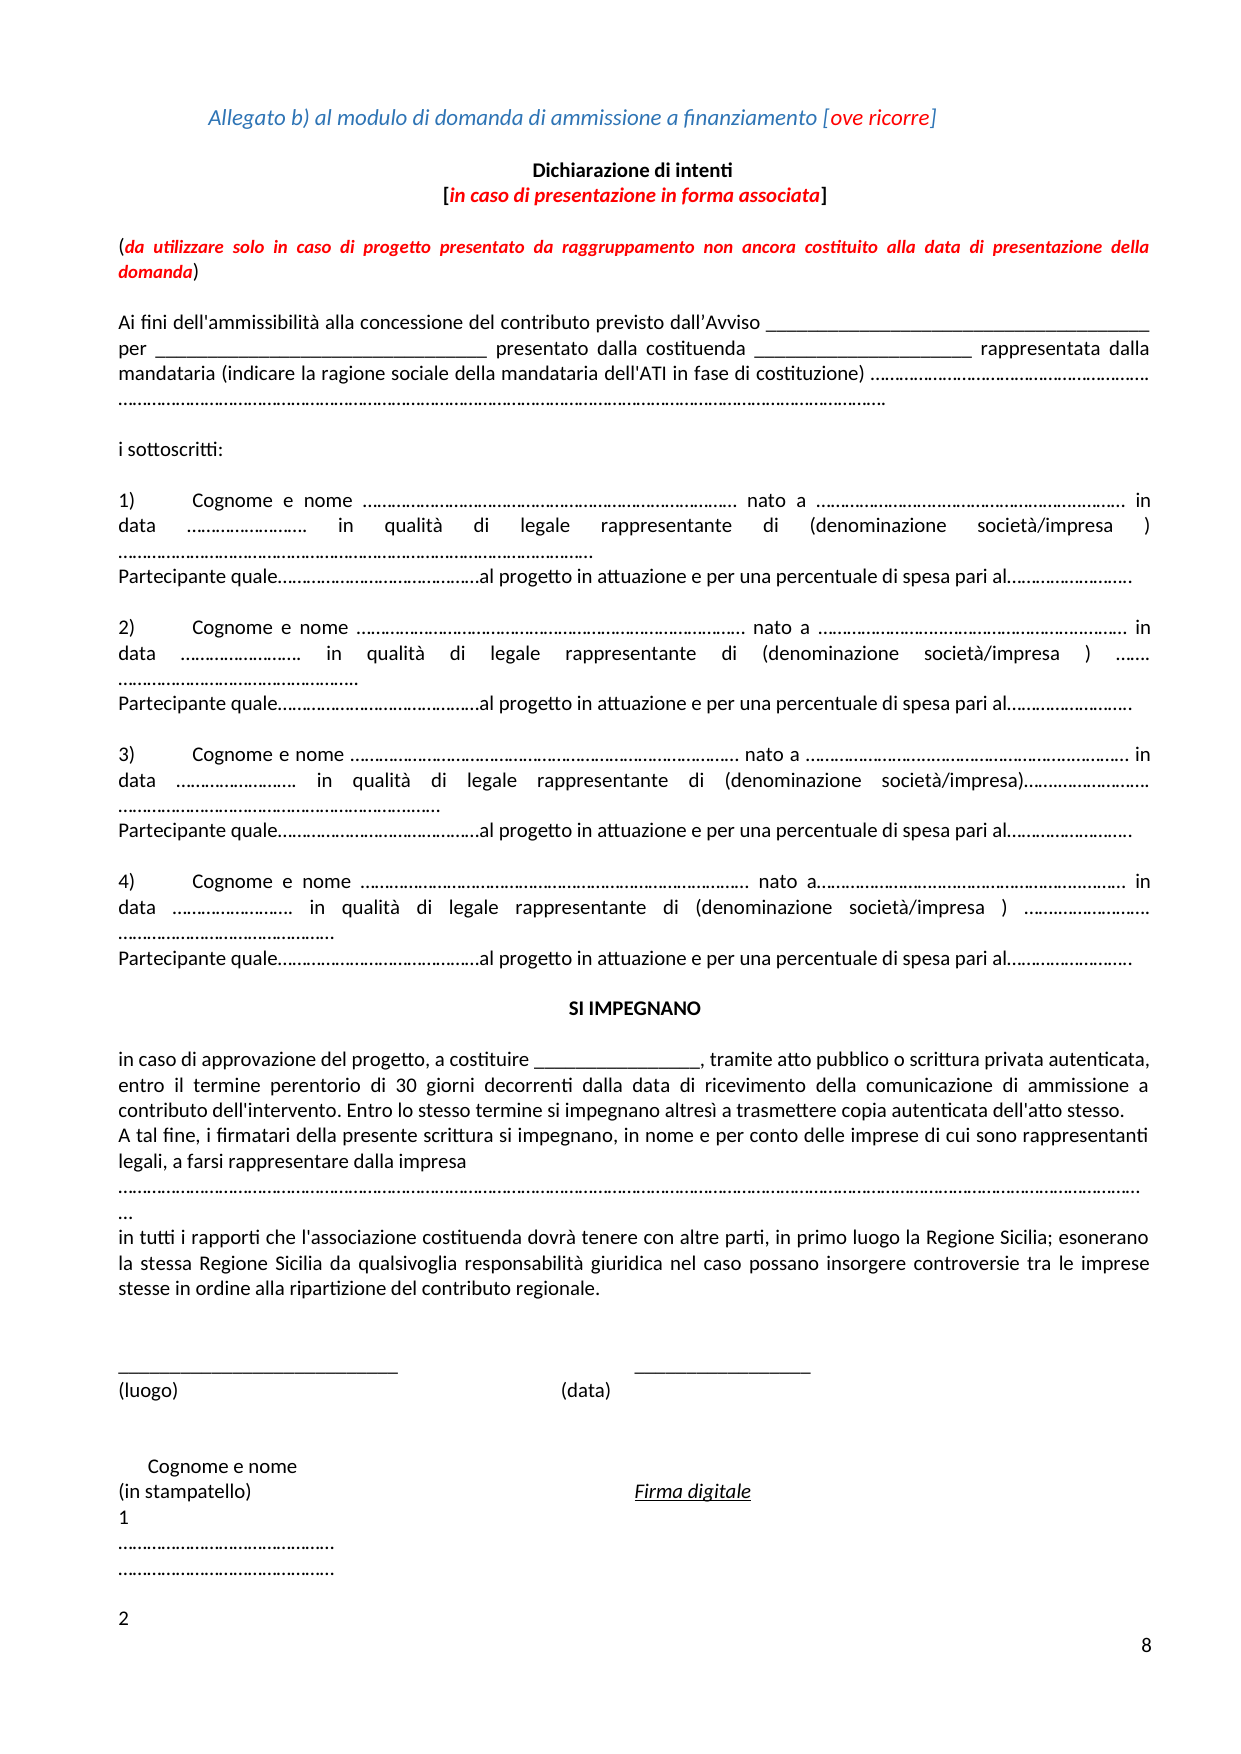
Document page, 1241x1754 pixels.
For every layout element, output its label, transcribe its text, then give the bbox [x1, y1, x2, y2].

text ……………………………………… [118, 1555, 1152, 1580]
text ……………………………………………………………………………………………………………………………………………………………………………………………… [118, 1173, 1152, 1224]
text in tutti i rapporti che l'associazione costituenda dovrà tenere con altre parti, in primo luogo la Regione Sicilia; esonerano la stessa Regione Sicilia da qualsivoglia responsabilità giuridica nel caso possano insorgere controversie tra le imprese stesse in ordine alla ripartizione del contributo regionale. [118, 1224, 1152, 1301]
text A tal fine, i firmatari della presente scrittura si impegnano, in nome e per conto delle imprese di cui sono rappresentanti legali, a farsi rappresentare dalla impresa [118, 1123, 1152, 1173]
text Partecipante quale……………………………………al progetto in attuazione e per una percentuale di spesa pari al…………………….. [118, 691, 1152, 716]
text (in stampatello) Firma digitale [118, 1478, 1152, 1504]
text Partecipante quale……………………………………al progetto in attuazione e per una percentuale di spesa pari al…………………….. [118, 563, 1152, 589]
text 4) Cognome e nome ……………………………………………………………………… nato a……………………..………………………..……… in data ……………………. in qualità di legale rappresentante di (denominazione società/impresa ) …….……………….……………………………………… [118, 868, 1152, 945]
text 3) Cognome e nome ……………………………………………………………………… nato a ……………………..………………………..………… in data ……………………. in qualità di legale rappresentante di (denominazione società/impresa)…….………………. …………………………………………………….…… [118, 741, 1152, 818]
subtitle Allegato b) al modulo di domanda di ammissione a finanziamento [ove ricorre] [208, 103, 1152, 131]
text 2 [118, 1606, 1152, 1631]
text Partecipante quale……………………………………al progetto in attuazione e per una percentuale di spesa pari al…………………….. [118, 818, 1152, 843]
text Partecipante quale……………………………………al progetto in attuazione e per una percentuale di spesa pari al…………………….. [118, 945, 1152, 970]
text ___________________________ _________________ [118, 1351, 1152, 1377]
text Ai fini dell'ammissibilità alla concessione del contributo previsto dall’Avviso _____________________________________ per ________________________________ presentato dalla costituenda _____________________ rappresentata dalla mandataria (indicare la ragione sociale della mandataria dell'ATI in fase di costituzione) ………………………………………………….……………………………………………………………………………………………………………………………………………. [118, 309, 1152, 411]
text Dichiarazione di intenti [in caso di presentazione in forma associata] [118, 157, 1152, 208]
text i sottoscritti: [118, 436, 1152, 462]
text 1) Cognome e nome …………………………………………………………………… nato a ……………………..………………………..……… in data ……………………. in qualità di legale rappresentante di (denominazione società/impresa ) ……………………………………………………………………………………… [118, 487, 1152, 563]
text in caso di approvazione del progetto, a costituire ________________, tramite atto pubblico o scrittura privata autenticata, entro il termine perentorio di 30 giorni decorrenti dalla data di ricevimento della comunicazione di ammissione a contributo dell'intervento. Entro lo stesso termine si impegnano altresì a trasmettere copia autenticata dell'atto stesso. [118, 1046, 1152, 1123]
text 1 [118, 1504, 1152, 1529]
text SI IMPEGNANO [118, 996, 1152, 1021]
text Cognome e nome [118, 1453, 1152, 1478]
text (luogo) (data) [118, 1377, 1152, 1402]
text 2) Cognome e nome ……………………………………………………………………… nato a ……………………..………………………..……… in data ……………………. in qualità di legale rappresentante di (denominazione società/impresa ) …….………………………………………….. [118, 614, 1152, 691]
text ……………………………………… [118, 1529, 1152, 1555]
text (da utilizzare solo in caso di progetto presentato da raggruppamento non ancora costituito alla data di presentazione della domanda) [118, 233, 1152, 284]
